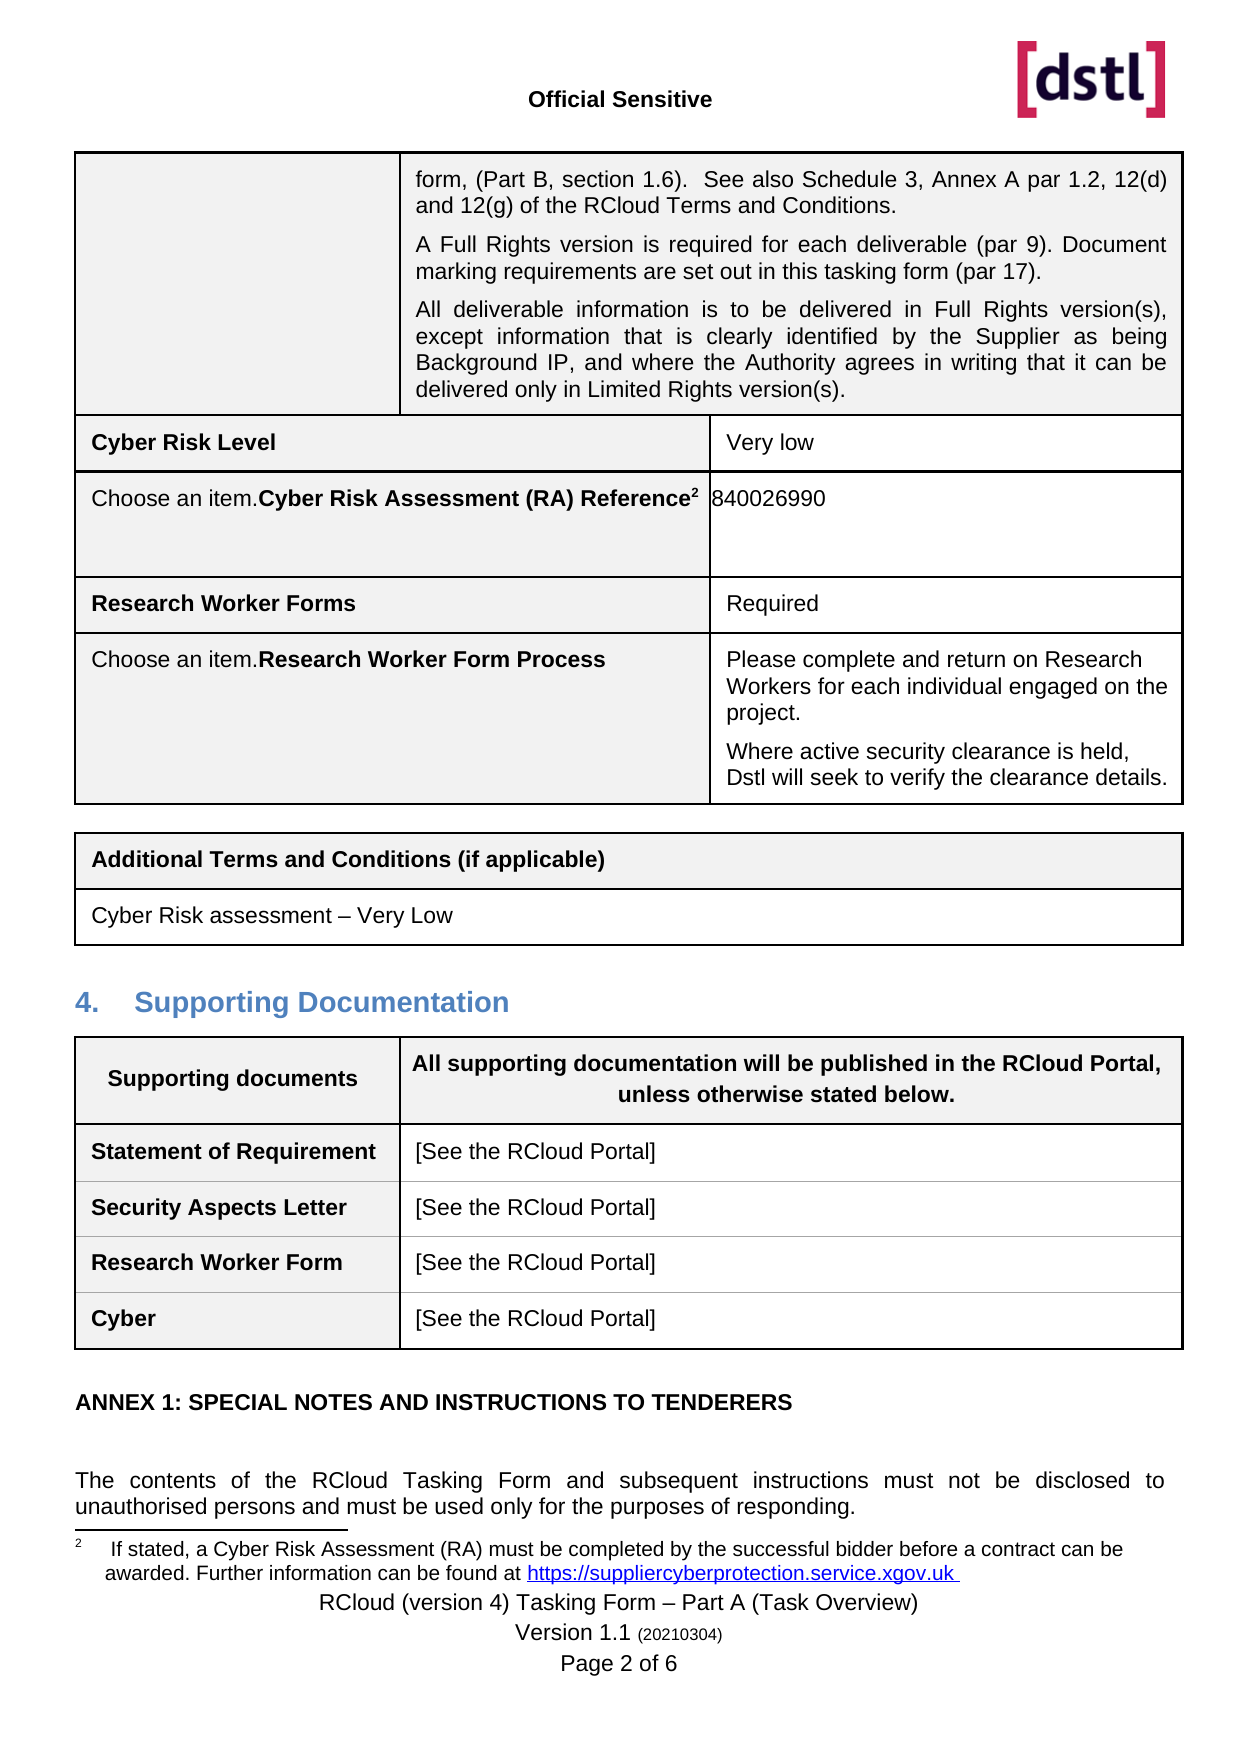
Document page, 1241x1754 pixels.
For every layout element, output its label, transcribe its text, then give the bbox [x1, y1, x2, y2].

table_cell Cyber Risk Assessment (RA) Reference [76, 473, 709, 576]
table_cell Cyber Risk assessment – Very Low [76, 890, 1181, 944]
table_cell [401, 154, 1181, 414]
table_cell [76, 154, 399, 414]
table_cell [711, 473, 1181, 576]
table_cell Research Worker Forms [76, 578, 709, 632]
picture [1017, 41, 1166, 118]
text ANNEX 1: SPECIAL NOTES AND INSTRUCTIONS TO TENDERERS [75, 1389, 1165, 1416]
table_cell Research Worker Form Process [76, 634, 709, 803]
text The contents of the RCloud Tasking Form and subsequent instructions must not be disclosed to unauthorised persons and must be used only for the purposes of responding. [75, 1467, 1165, 1520]
table_header Supporting documents [76, 1038, 399, 1123]
table_cell Cyber [76, 1293, 399, 1348]
table_cell Please complete and return on Research Workers for each individual engaged on the project. Where active security clearance is held, Dstl will seek to verify the clearance details. [711, 634, 1181, 803]
table_header All supporting documentation will be published in the RCloud Portal, unless otherwise stated below. [401, 1038, 1181, 1123]
table_header Additional Terms and Conditions (if applicable) [76, 834, 1181, 888]
table_cell Cyber Risk Level [76, 416, 709, 470]
table_cell Security Aspects Letter [76, 1182, 399, 1236]
table_cell Statement of Requirement [76, 1125, 399, 1181]
table_cell Research Worker Form [76, 1237, 399, 1292]
list Supporting Documentation [75, 985, 1165, 1018]
